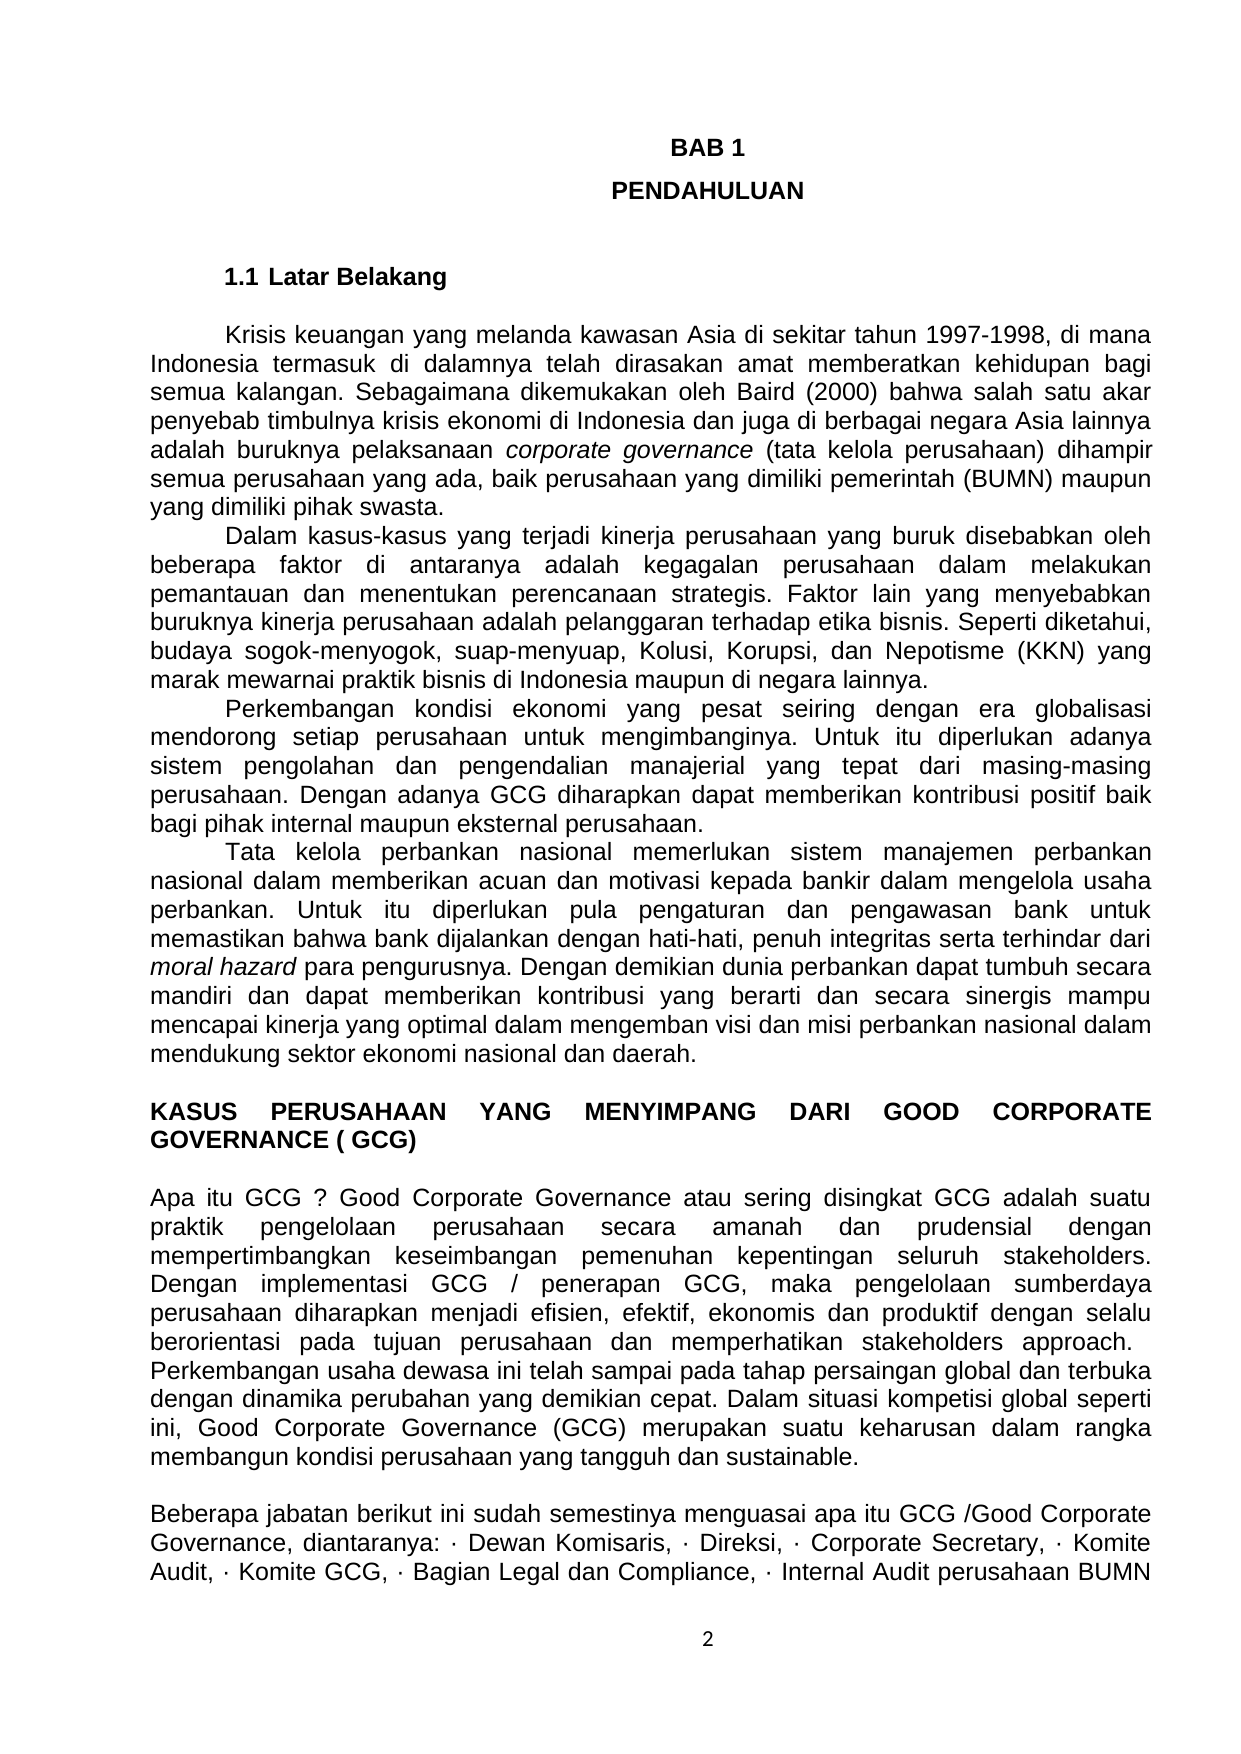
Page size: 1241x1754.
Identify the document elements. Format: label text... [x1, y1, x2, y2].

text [150, 1471, 1153, 1586]
list Latar Belakang [224, 262, 1153, 291]
text BAB 1 [187, 133, 1153, 162]
text Dalam kasus-kasus yang terjadi kinerja perusahaan yang buruk disebabkan oleh beberapa faktor di antaranya adalah kegagalan perusahaan dalam melakukan pemantauan dan menentukan perencanaan strategis. Faktor lain yang menyebabkan buruknya kinerja perusahaan adalah pelanggaran terhadap etika bisnis. Seperti diketahui, budaya sogok-menyogok, suap-menyuap, Kolusi, Korupsi, dan Nepotisme (KKN) yang marak mewarnai praktik bisnis di Indonesia maupun di negara lainnya. [150, 521, 1153, 693]
text Perkembangan kondisi ekonomi yang pesat seiring dengan era globalisasi mendorong setiap perusahaan untuk mengimbanginya. Untuk itu diperlukan adanya sistem pengolahan dan pengendalian manajerial yang tepat dari masing-masing perusahaan. Dengan adanya GCG diharapkan dapat memberikan kontribusi positif baik bagi pihak internal maupun eksternal perusahaan. [150, 693, 1153, 837]
text KASUS PERUSAHAAN YANG MENYIMPANG DARI GOOD CORPORATE GOVERNANCE ( GCG) [150, 1096, 1153, 1154]
text Tata kelola perbankan nasional memerlukan sistem manajemen perbankan nasional dalam memberikan acuan dan motivasi kepada bankir dalam mengelola usaha perbankan. Untuk itu diperlukan pula pengaturan dan pengawasan bank untuk memastikan bahwa bank dijalankan dengan hati-hati, penuh integritas serta terhindar dari moral hazard para pengurusnya. Dengan demikian dunia perbankan dapat tumbuh secara mandiri dan dapat memberikan kontribusi yang berarti dan secara sinergis mampu mencapai kinerja yang optimal dalam mengemban visi dan misi perbankan nasional dalam mendukung sektor ekonomi nasional dan daerah. [150, 837, 1153, 1067]
text Krisis keuangan yang melanda kawasan Asia di sekitar tahun 1997-1998, di mana Indonesia termasuk di dalamnya telah dirasakan amat memberatkan kehidupan bagi semua kalangan. Sebagaimana dikemukakan oleh Baird (2000) bahwa salah satu akar penyebab timbulnya krisis ekonomi di Indonesia dan juga di berbagai negara Asia lainnya adalah buruknya pelaksanaan corporate governance (tata kelola perusahaan) dihampir semua perusahaan yang ada, baik perusahaan yang dimiliki pemerintah (BUMN) maupun yang dimiliki pihak swasta. [150, 320, 1153, 521]
text Apa itu GCG ? Good Corporate Governance atau sering disingkat GCG adalah suatu praktik pengelolaan perusahaan secara amanah dan prudensial dengan mempertimbangkan keseimbangan pemenuhan kepentingan seluruh stakeholders. Dengan implementasi GCG / penerapan GCG, maka pengelolaan sumberdaya perusahaan diharapkan menjadi efisien, efektif, ekonomis dan produktif dengan selalu berorientasi pada tujuan perusahaan dan memperhatikan stakeholders approach. Perkembangan usaha dewasa ini telah sampai pada tahap persaingan global dan terbuka dengan dinamika perubahan yang demikian cepat. Dalam situasi kompetisi global seperti ini, Good Corporate Governance (GCG) merupakan suatu keharusan dalam rangka membangun kondisi perusahaan yang tangguh dan sustainable. [150, 1183, 1153, 1471]
text PENDAHULUAN [187, 176, 1153, 205]
